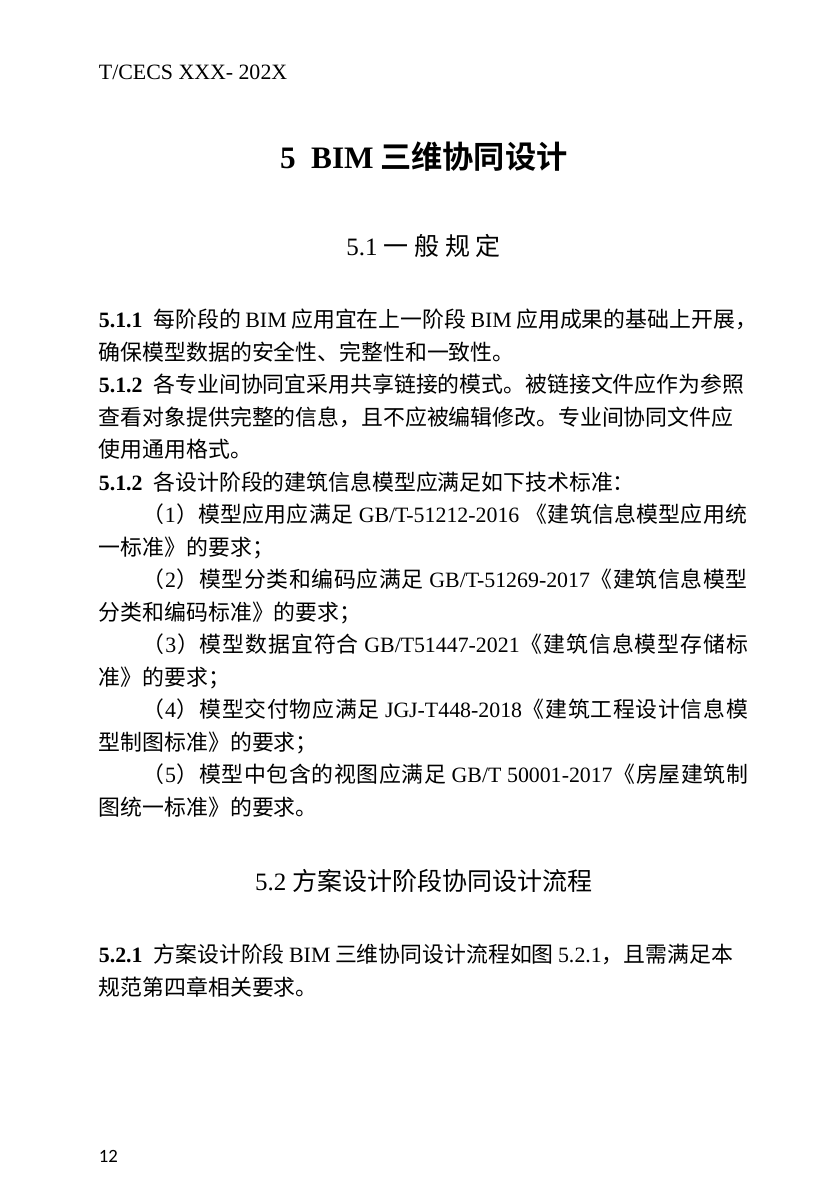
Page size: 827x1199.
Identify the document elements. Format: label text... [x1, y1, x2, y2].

text 5.1.2 各设计阶段的建筑信息模型应满足如下技术标准： [99, 464, 748, 497]
text 5.1.2 各专业间协同宜采用共享链接的模式。被链接文件应作为参照查看对象提供完整的信息，且不应被编辑修改。专业间协同文件应使用通用格式。 [99, 367, 748, 464]
text （5）模型中包含的视图应满足GB/T 50001-2017《房屋建筑制图统一标准》的要求。 [99, 757, 748, 822]
subtitle 5.1 一 般 规 定 [99, 212, 748, 277]
subtitle 5.2 方案设计阶段协同设计流程 [99, 847, 748, 912]
text （4）模型交付物应满足JGJ-T448-2018《建筑工程设计信息模型制图标准》的要求； [99, 692, 748, 757]
text （2）模型分类和编码应满足GB/T-51269-2017《建筑信息模型分类和编码标准》的要求； [99, 562, 748, 627]
text （1）模型应用应满足GB/T-51212-2016 《建筑信息模型应用统一标准》的要求； [99, 497, 748, 562]
subtitle 5 BIM三维协同设计 [99, 122, 748, 187]
text （3）模型数据宜符合GB/T51447-2021《建筑信息模型存储标准》的要求； [99, 627, 748, 692]
text 5.2.1 方案设计阶段BIM三维协同设计流程如图5.2.1，且需满足本规范第四章相关要求。 [99, 937, 748, 1002]
text 5.1.1 每阶段的BIM应用宜在上一阶段BIM应用成果的基础上开展，确保模型数据的安全性、完整性和一致性。 [99, 302, 748, 367]
